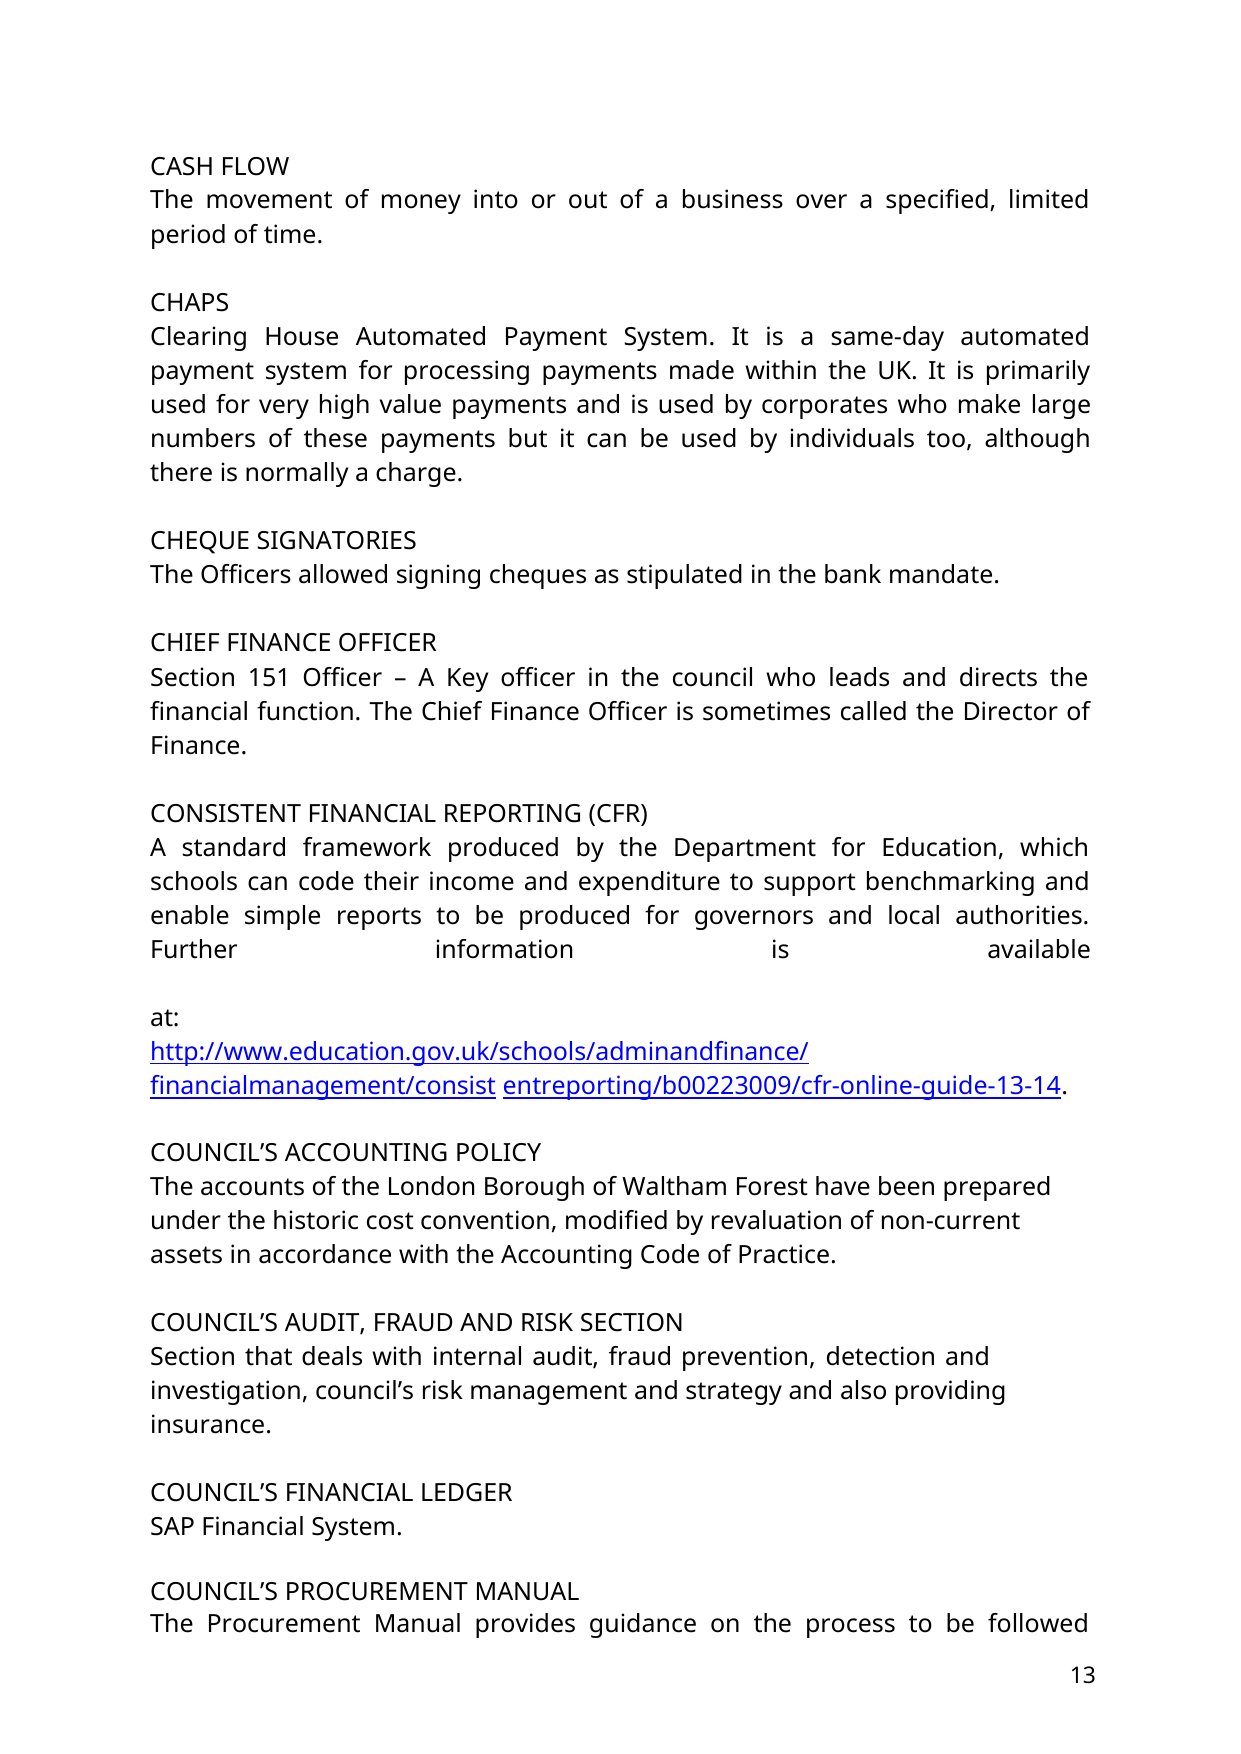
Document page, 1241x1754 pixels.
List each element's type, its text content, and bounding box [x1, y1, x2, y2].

text The accounts of the London Borough of Waltham Forest have been prepared under the historic cost convention, modified by revaluation of non-current assets in accordance with the Accounting Code of Practice. [150, 1168, 1076, 1271]
text CONSISTENT FINANCIAL REPORTING (CFR) [150, 795, 1103, 829]
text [150, 1606, 1090, 1640]
text COUNCIL’S ACCOUNTING POLICY [150, 1134, 1103, 1168]
text CHAPS [150, 284, 1103, 318]
text The Officers allowed signing cheques as stipulated in the bank mandate. [150, 557, 1103, 591]
text COUNCIL’S AUDIT, FRAUD AND RISK SECTION [150, 1305, 1103, 1339]
text COUNCIL’S FINANCIAL LEDGER [150, 1475, 1103, 1509]
text CASH FLOW [150, 148, 1103, 182]
text http://www.education.gov.uk/schools/adminandfinance/financialmanagement/consist entreporting/b00223009/cfr-online-guide-13-14. [150, 1034, 1081, 1102]
text The movement of money into or out of a business over a specified, limited period of time. [150, 182, 1091, 250]
text SAP Financial System. [150, 1509, 1103, 1543]
text Clearing House Automated Payment System. It is a same-day automated payment system for processing payments made within the UK. It is primarily used for very high value payments and is used by corporates who make large numbers of these payments but it can be used by individuals too, although there is normally a charge. [150, 318, 1091, 489]
text A standard framework produced by the Department for Education, which schools can code their income and expenditure to support benchmarking and enable simple reports to be produced for governors and local authorities. Further information is available at: [150, 829, 1091, 1034]
text COUNCIL’S PROCUREMENT MANUAL [150, 1577, 1103, 1606]
text CHIEF FINANCE OFFICER [150, 625, 1103, 659]
text Section 151 Officer – A Key officer in the council who leads and directs the financial function. The Chief Finance Officer is sometimes called the Director of Finance. [150, 659, 1090, 761]
text CHEQUE SIGNATORIES [150, 523, 1103, 557]
text Section that deals with internal audit, fraud prevention, detection and investigation, council’s risk management and strategy and also providing insurance. [150, 1339, 1103, 1441]
